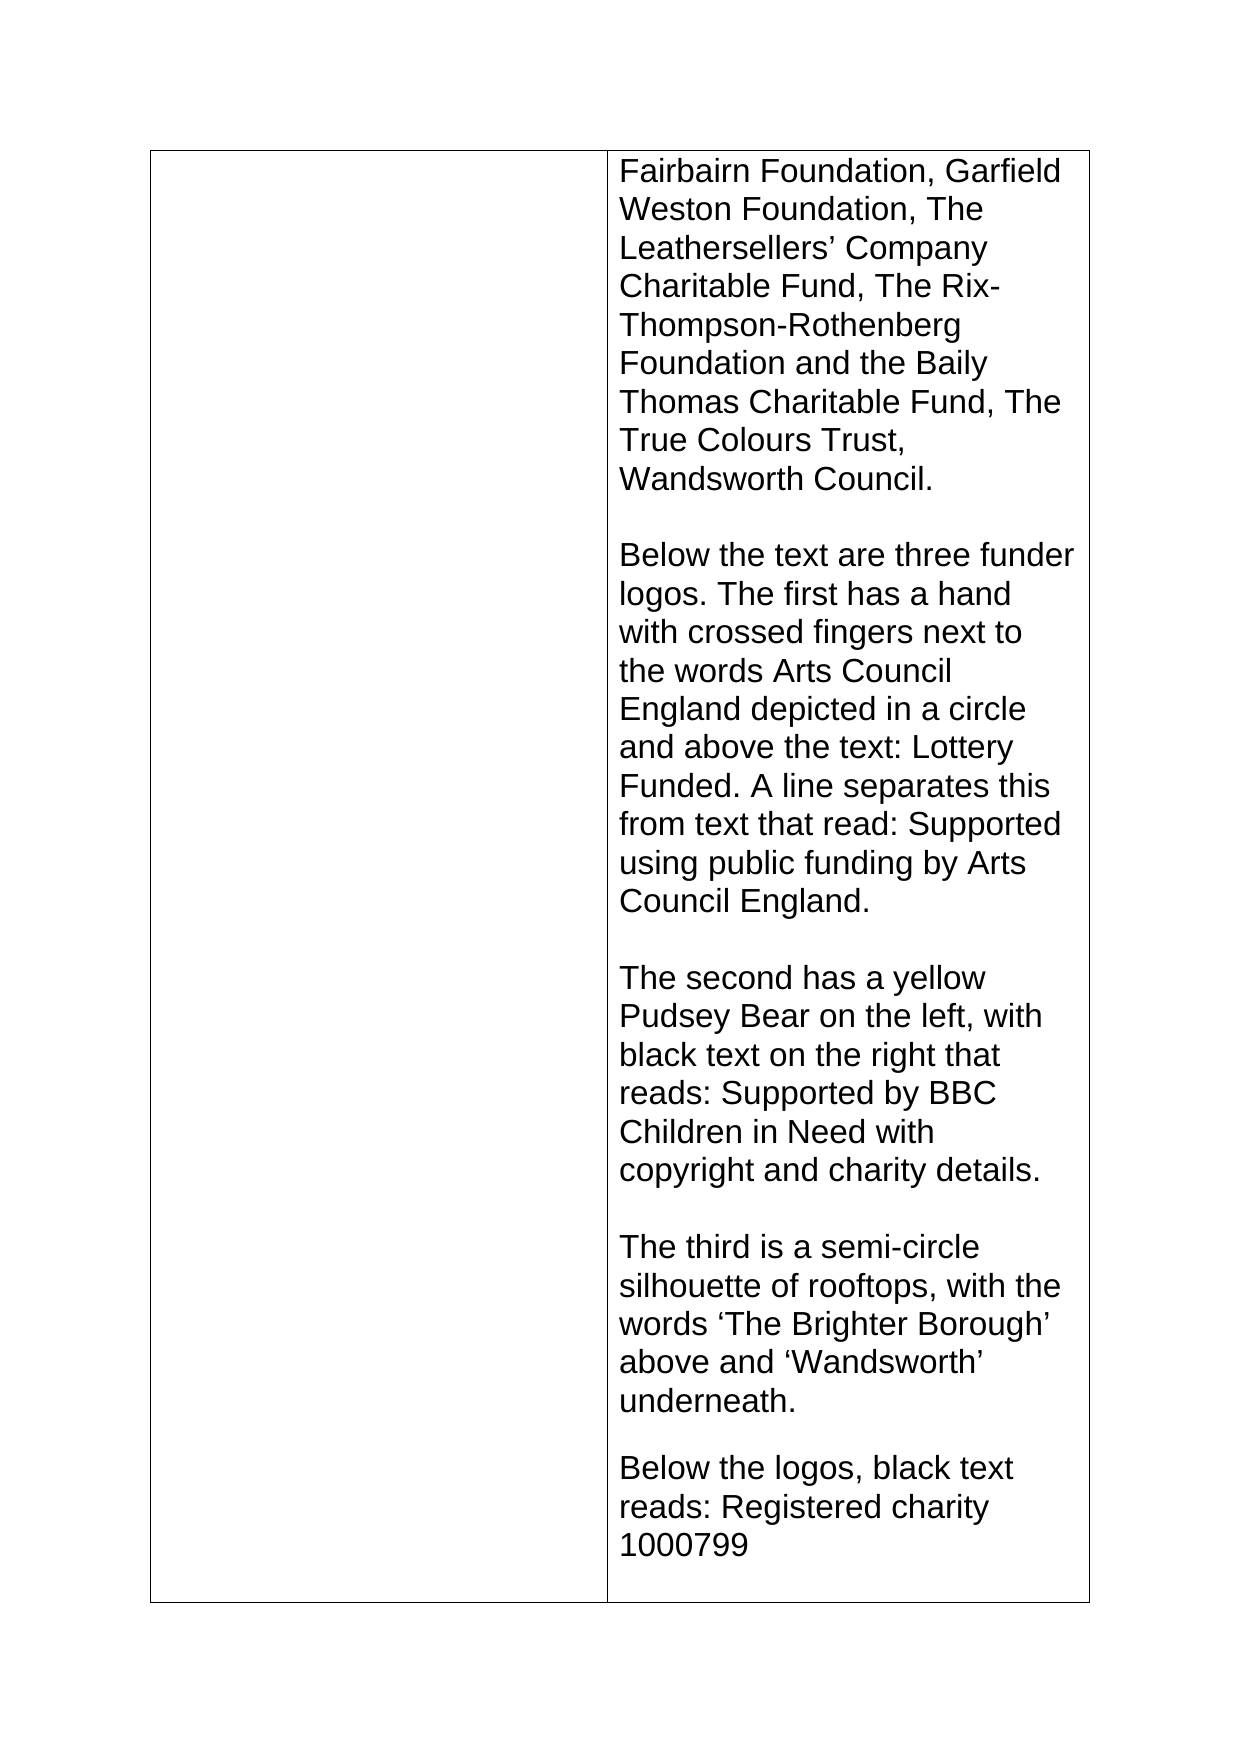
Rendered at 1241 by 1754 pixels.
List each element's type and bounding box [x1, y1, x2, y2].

table_cell [608, 151, 1089, 1602]
table_cell [151, 151, 607, 1602]
